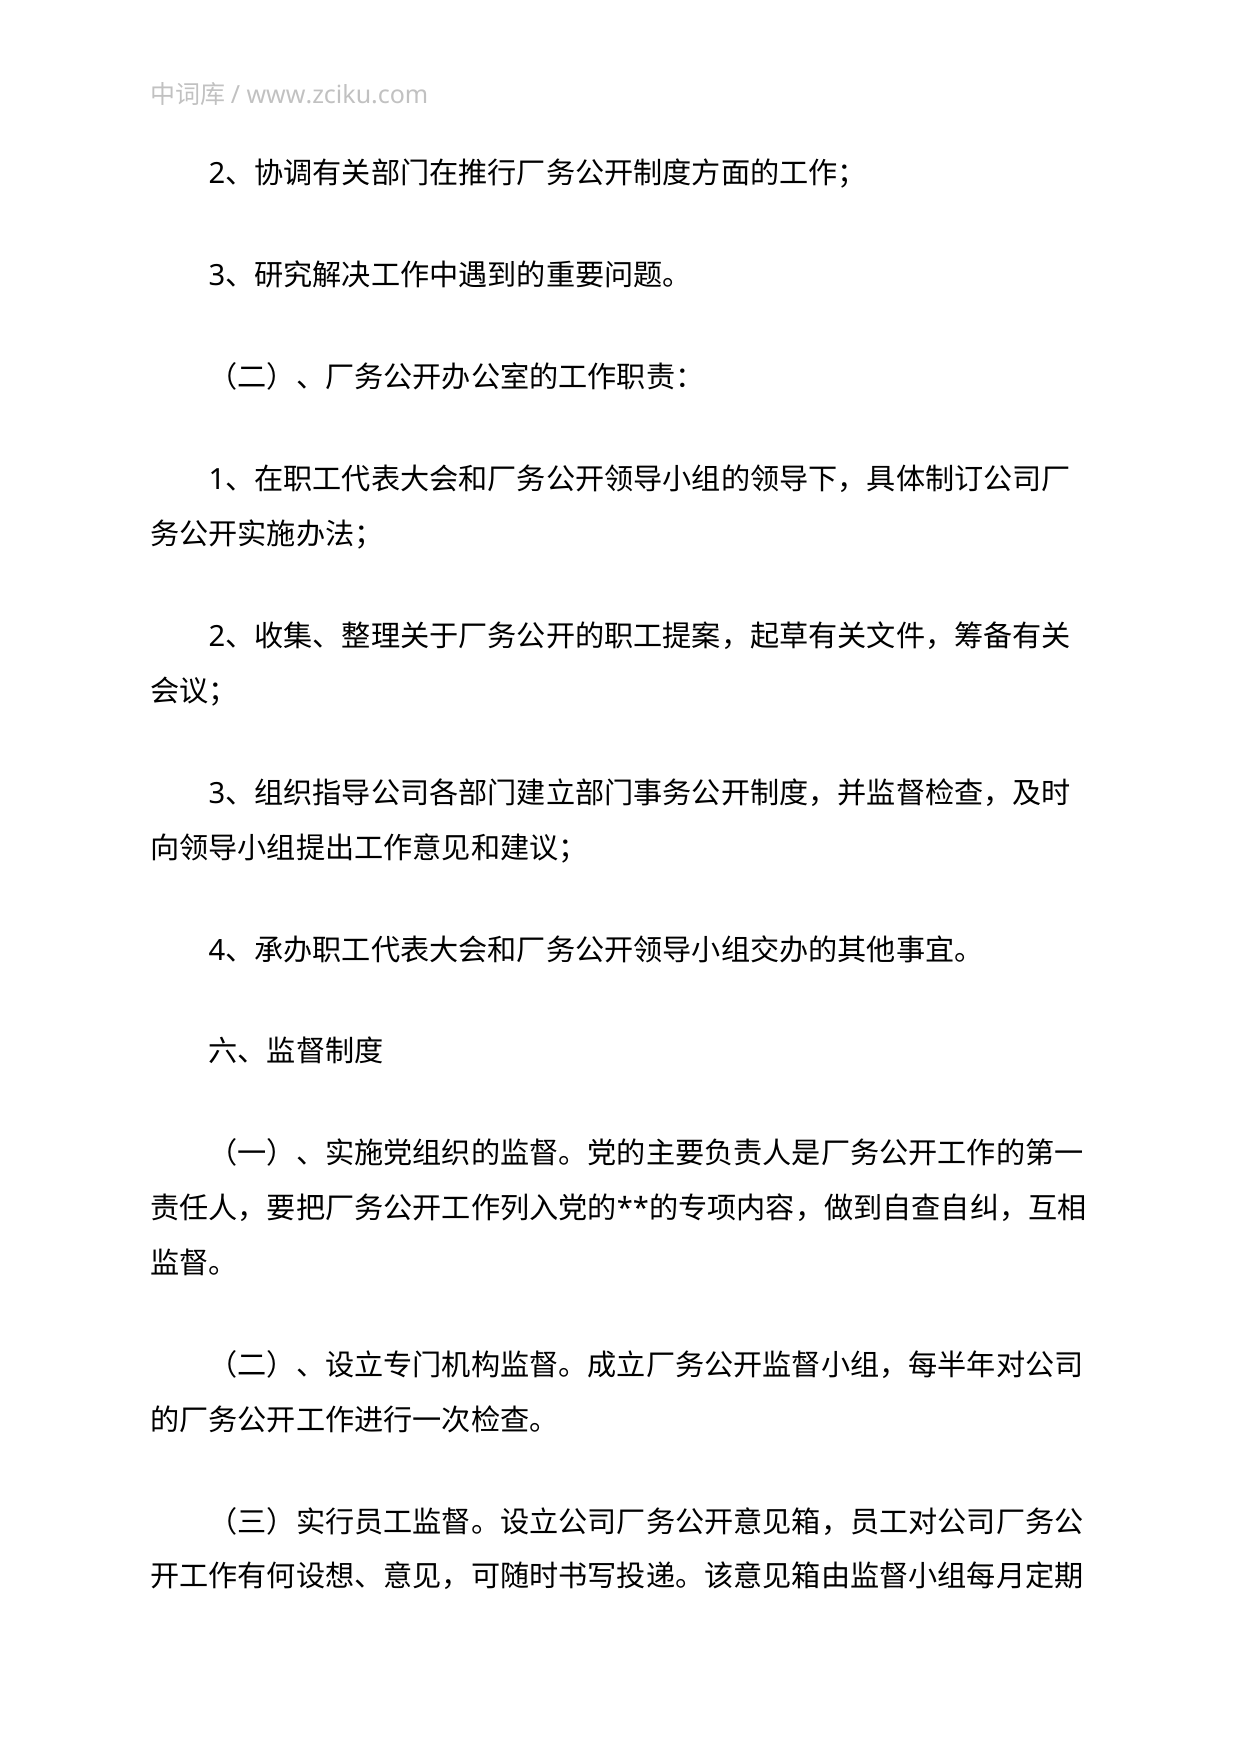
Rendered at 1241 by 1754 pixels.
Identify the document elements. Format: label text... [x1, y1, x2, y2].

text 2、协调有关部门在推行厂务公开制度方面的工作； [150, 150, 1090, 192]
text 1、在职工代表大会和厂务公开领导小组的领导下，具体制订公司厂务公开实施办法； [150, 456, 1090, 553]
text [150, 1498, 1090, 1595]
text 3、研究解决工作中遇到的重要问题。 [150, 252, 1090, 294]
text （二）、设立专门机构监督。成立厂务公开监督小组，每半年对公司的厂务公开工作进行一次检查。 [150, 1341, 1090, 1439]
text 2、收集、整理关于厂务公开的职工提案，起草有关文件，筹备有关会议； [150, 612, 1090, 710]
text 4、承办职工代表大会和厂务公开领导小组交办的其他事宜。 [150, 926, 1090, 968]
text 六、监督制度 [150, 1028, 1090, 1070]
text （二）、厂务公开办公室的工作职责： [150, 354, 1090, 396]
text （一）、实施党组织的监督。党的主要负责人是厂务公开工作的第一责任人，要把厂务公开工作列入党的**的专项内容，做到自查自纠，互相监督。 [150, 1130, 1090, 1282]
text 3、组织指导公司各部门建立部门事务公开制度，并监督检查，及时向领导小组提出工作意见和建议； [150, 769, 1090, 867]
